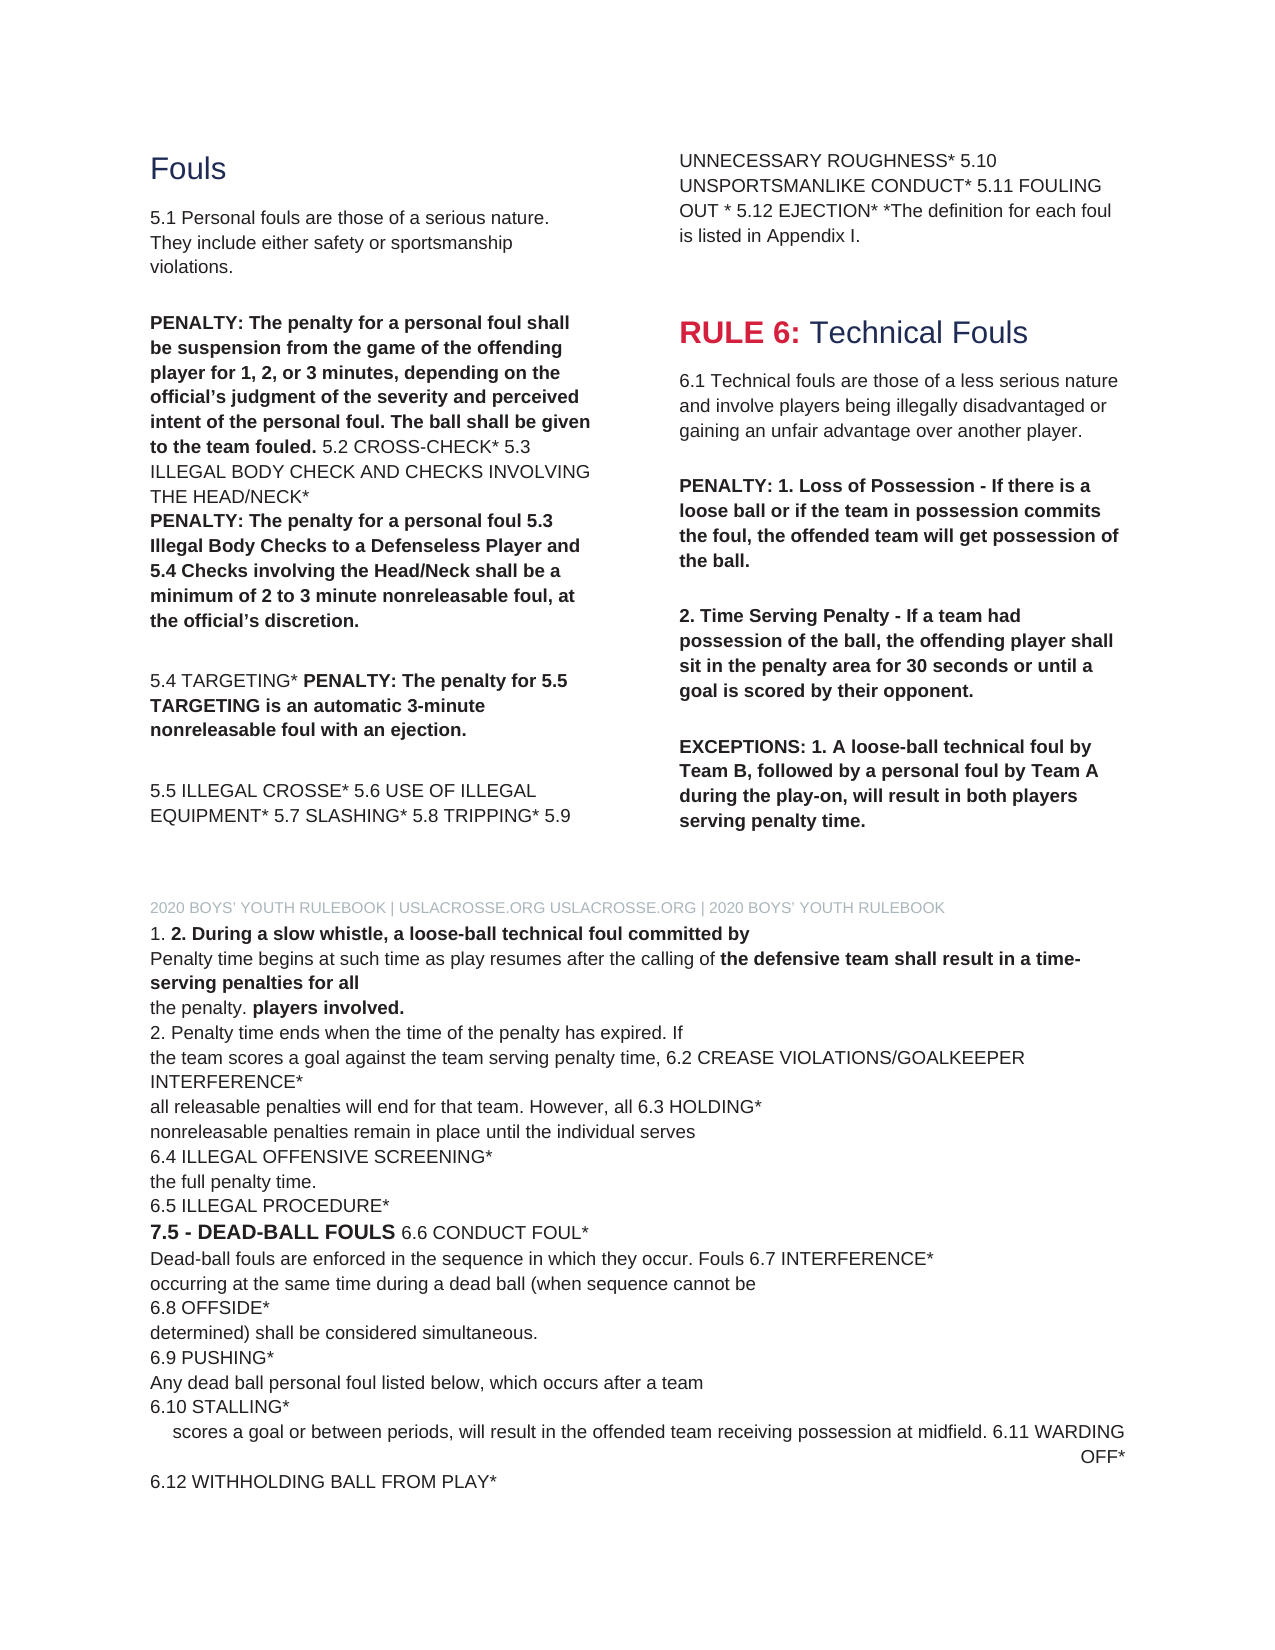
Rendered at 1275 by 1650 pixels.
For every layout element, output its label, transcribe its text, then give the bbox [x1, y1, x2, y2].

text PENALTY: 1. Loss of Possession - If there is a loose ball or if the team in possession commits the foul, the offended team will get possession of the ball. [679, 475, 1125, 571]
text the team scores a goal against the team serving penalty time, 6.2 CREASE VIOLATIONS/GOALKEEPER INTERFERENCE* [150, 1047, 1125, 1093]
text scores a goal or between periods, will result in the offended team receiving possession at midfield. 6.11 WARDING OFF* [150, 1421, 1125, 1467]
text the full penalty time. [150, 1171, 1125, 1192]
text 5.1 Personal fouls are those of a serious nature. They include either safety or sportsmanship violations. [150, 207, 596, 278]
text 6.1 Technical fouls are those of a less serious nature and involve players being illegally disadvantaged or gaining an unfair advantage over another player. [679, 370, 1125, 441]
text Dead-ball fouls are enforced in the sequence in which they occur. Fouls 6.7 INTERFERENCE* [150, 1248, 1125, 1269]
text 1. 2. During a slow whistle, a loose-ball technical foul committed by [150, 923, 1125, 944]
text 6.12 WITHHOLDING BALL FROM PLAY* [150, 1471, 1125, 1492]
text determined) shall be considered simultaneous. [150, 1322, 1125, 1343]
text 6.9 PUSHING* [150, 1347, 1125, 1368]
text 2. Penalty time ends when the time of the penalty has expired. If [150, 1022, 1125, 1043]
text PENALTY: The penalty for a personal foul 5.3 Illegal Body Checks to a Defenseless Player and 5.4 Checks involving the Head/Neck shall be a minimum of 2 to 3 minute nonreleasable foul, at the official’s discretion. [150, 510, 596, 631]
text the penalty. players involved. [150, 997, 1125, 1018]
text nonreleasable penalties remain in place until the individual serves [150, 1121, 1125, 1142]
text EXCEPTIONS: 1. A loose-ball technical foul by Team B, followed by a personal foul by Team A during the play-on, will result in both players serving penalty time. [679, 735, 1125, 831]
text occurring at the same time during a dead ball (when sequence cannot be [150, 1272, 1125, 1294]
text 6.10 STALLING* [150, 1396, 1125, 1418]
text PENALTY: The penalty for a personal foul shall be suspension from the game of the offending player for 1, 2, or 3 minutes, depending on the official’s judgment of the severity and perceived intent of the personal foul. The ball shall be given to the team fouled. 5.2 CROSS-CHECK* 5.3 ILLEGAL BODY CHECK AND CHECKS INVOLVING THE HEAD/NECK* [150, 312, 596, 507]
text 6.5 ILLEGAL PROCEDURE* [150, 1195, 1125, 1217]
text 5.4 TARGETING* PENALTY: The penalty for 5.5 TARGETING is an automatic 3-minute nonreleasable foul with an ejection. [150, 670, 596, 741]
text all releasable penalties will end for that team. However, all 6.3 HOLDING* [150, 1096, 1125, 1118]
text 2020 BOYS’ YOUTH RULEBOOK | USLACROSSE.ORG USLACROSSE.ORG | 2020 BOYS’ YOUTH RULEBOOK 66 67 14U [150, 889, 1125, 918]
text 7.5 - DEAD-BALL FOULS 6.6 CONDUCT FOUL* [150, 1220, 1125, 1244]
text 5.5 ILLEGAL CROSSE* 5.6 USE OF ILLEGAL EQUIPMENT* 5.7 SLASHING* 5.8 TRIPPING* 5.9 UNNECESSARY ROUGHNESS* 5.10 UNSPORTSMANLIKE CONDUCT* 5.11 FOULING OUT * 5.12 EJECTION* *The definition for each foul is listed in Appendix I. [679, 150, 1125, 246]
text RULE 6: Technical Fouls [679, 314, 1125, 349]
text 2. Time Serving Penalty - If a team had possession of the ball, the offending player shall sit in the penalty area for 30 seconds or until a goal is scored by their opponent. [679, 605, 1125, 701]
text 6.4 ILLEGAL OFFENSIVE SCREENING* [150, 1146, 1125, 1167]
text Penalty time begins at such time as play resumes after the calling of the defensive team shall result in a time-serving penalties for all [150, 947, 1125, 994]
text 5.5 ILLEGAL CROSSE* 5.6 USE OF ILLEGAL EQUIPMENT* 5.7 SLASHING* 5.8 TRIPPING* 5.9 UNNECESSARY ROUGHNESS* 5.10 UNSPORTSMANLIKE CONDUCT* 5.11 FOULING OUT * 5.12 EJECTION* *The definition for each foul is listed in Appendix I. [150, 780, 596, 826]
text 6.8 OFFSIDE* [150, 1297, 1125, 1319]
text RULE 5: Personal and Ejection Fouls [150, 150, 596, 186]
text Any dead ball personal foul listed below, which occurs after a team [150, 1372, 1125, 1393]
